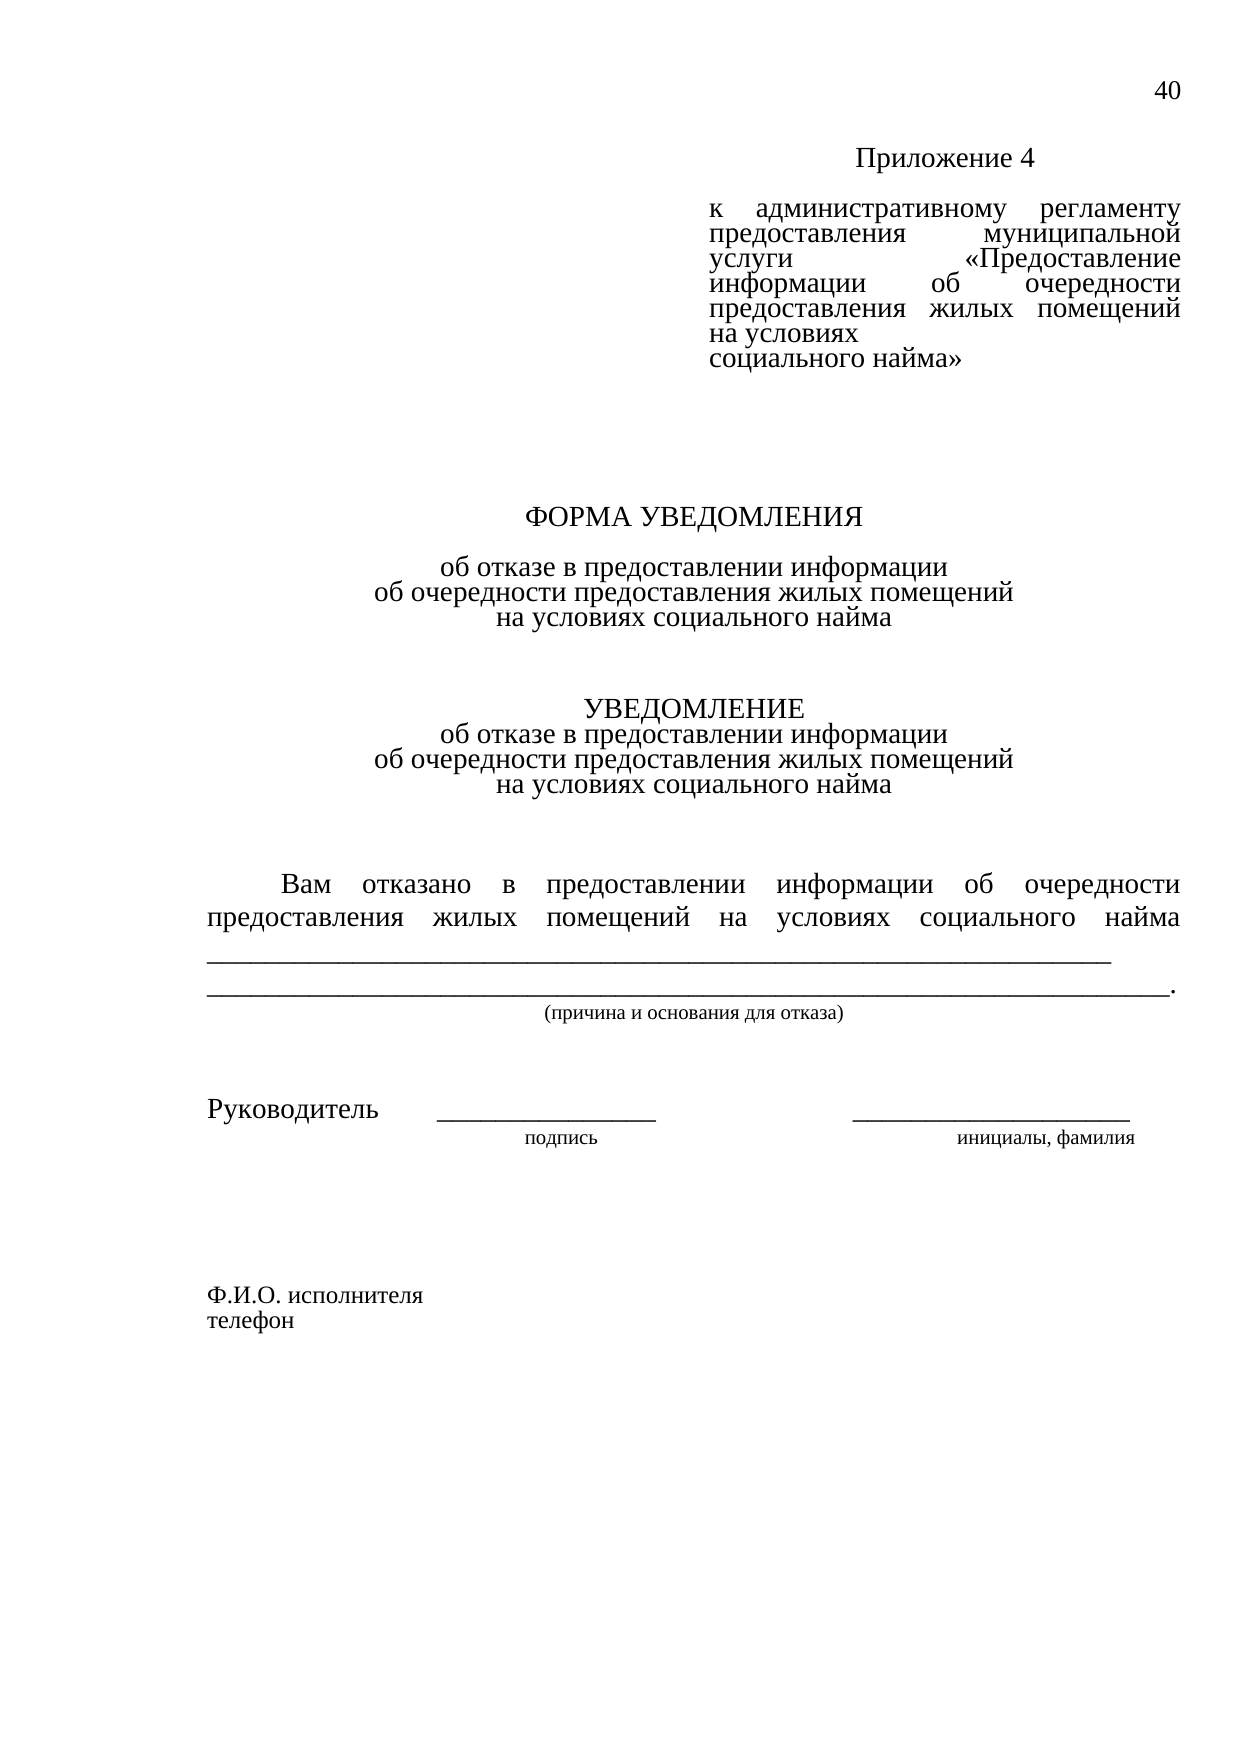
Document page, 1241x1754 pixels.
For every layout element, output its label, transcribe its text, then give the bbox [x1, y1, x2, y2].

text УВЕДОМЛЕНИЕ [657, 699, 1181, 724]
text об очередности предоставления жилых помещений [207, 582, 1181, 607]
text Вам отказано в предоставлении информации об очередности предоставления жилых помещений на условиях социального найма ______________________________________________________________ [207, 866, 1181, 967]
text социального найма» [709, 348, 1181, 373]
text ФОРМА УВЕДОМЛЕНИЯ [207, 507, 704, 532]
text к административному регламенту предоставления муниципальной услуги «Предоставление информации об очередности предоставления жилых помещений на условиях [709, 198, 1181, 348]
text (причина и основания для отказа) [207, 1000, 1181, 1024]
text телефон [207, 1308, 1181, 1333]
text Ф.И.О. исполнителя [207, 1283, 1181, 1308]
text Приложение 4 [709, 148, 1181, 173]
text __________________________________________________________________. [207, 967, 1181, 1000]
text об очередности предоставления жилых помещений [207, 749, 1181, 774]
text об отказе в предоставлении информации [207, 557, 829, 582]
text об отказе в предоставлении информации [207, 724, 829, 749]
text УВЕДОМЛЕНИЕ [207, 699, 647, 724]
text подпись инициалы, фамилия [207, 1125, 1181, 1149]
text Руководитель _______________ ___________________ [207, 1091, 1181, 1125]
text на условиях социального найма [207, 774, 1181, 799]
text на условиях социального найма [207, 607, 1181, 632]
text ФОРМА УВЕДОМЛЕНИЯ [714, 507, 1181, 532]
text об отказе в предоставлении информации [832, 557, 1181, 582]
text об отказе в предоставлении информации [832, 724, 1181, 749]
